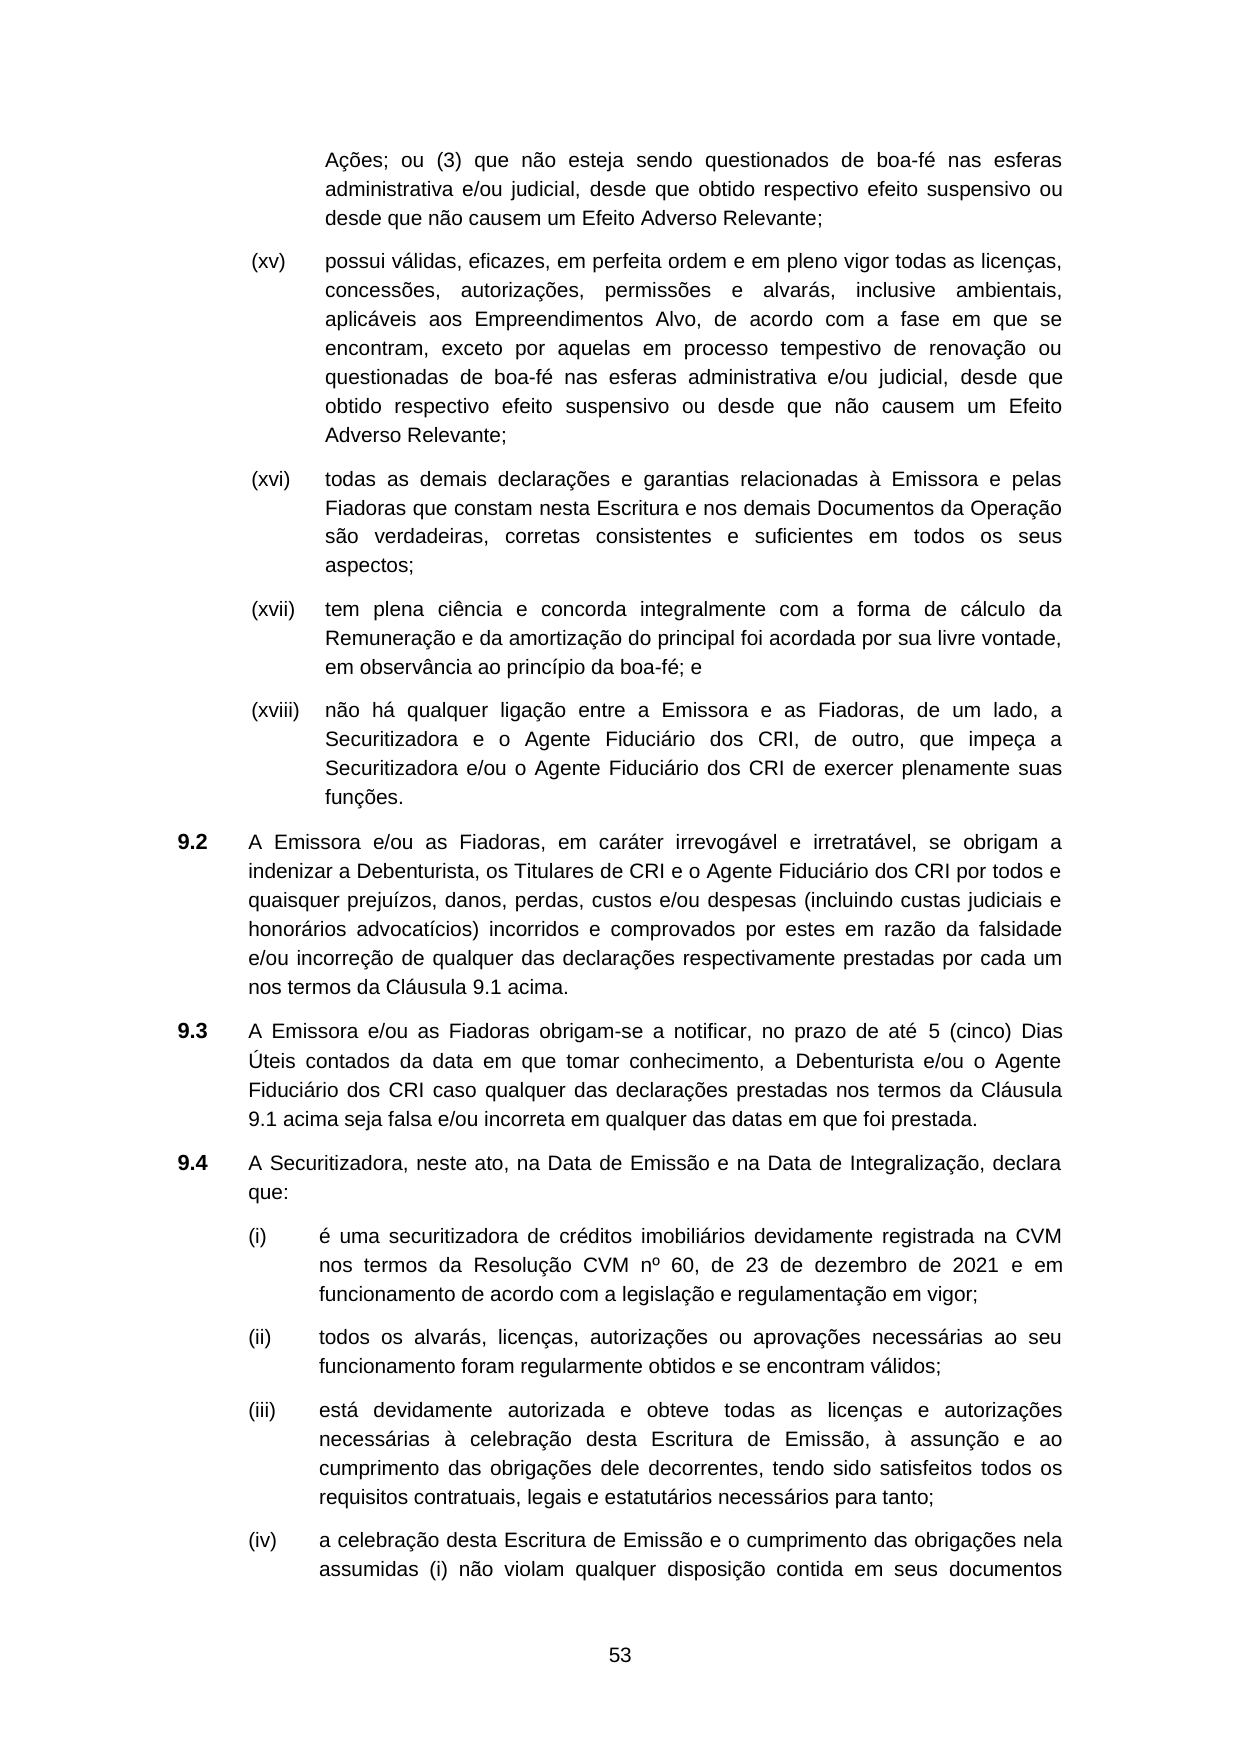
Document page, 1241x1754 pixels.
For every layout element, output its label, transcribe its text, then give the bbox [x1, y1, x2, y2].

text A Emissora e/ou as Fiadoras, em caráter irrevogável e irretratável, se obrigam a indenizar a Debenturista, os Titulares de CRI e o Agente Fiduciário dos CRI por todos e quaisquer prejuízos, danos, perdas, custos e/ou despesas (incluindo custas judiciais e honorários advocatícios) incorridos e comprovados por estes em razão da falsidade e/ou incorreção de qualquer das declarações respectivamente prestadas por cada um nos termos da Cláusula 9.1 acima. [177, 829, 1063, 999]
text A Securitizadora, neste ato, na Data de Emissão e na Data de Integralização, declara que: [177, 1150, 1063, 1204]
text possui válidas, eficazes, em perfeita ordem e em pleno vigor todas as licenças, concessões, autorizações, permissões e alvarás, inclusive ambientais, aplicáveis aos Empreendimentos Alvo, de acordo com a fase em que se encontram, exceto por aquelas em processo tempestivo de renovação ou questionadas de boa-fé nas esferas administrativa e/ou judicial, desde que obtido respectivo efeito suspensivo ou desde que não causem um Efeito Adverso Relevante; [251, 249, 1063, 447]
text todas as demais declarações e garantias relacionadas à Emissora e pelas Fiadoras que constam nesta Escritura e nos demais Documentos da Operação são verdadeiras, corretas consistentes e suficientes em todos os seus aspectos; [251, 466, 1063, 577]
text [251, 148, 1063, 229]
text não há qualquer ligação entre a Emissora e as Fiadoras, de um lado, a Securitizadora e o Agente Fiduciário dos CRI, de outro, que impeça a Securitizadora e/ou o Agente Fiduciário dos CRI de exercer plenamente suas funções. [251, 698, 1063, 809]
text todos os alvarás, licenças, autorizações ou aprovações necessárias ao seu funcionamento foram regularmente obtidos e se encontram válidos; [248, 1325, 1063, 1378]
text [248, 1528, 1063, 1581]
text está devidamente autorizada e obteve todas as licenças e autorizações necessárias à celebração desta Escritura de Emissão, à assunção e ao cumprimento das obrigações dele decorrentes, tendo sido satisfeitos todos os requisitos contratuais, legais e estatutários necessários para tanto; [248, 1398, 1063, 1508]
text tem plena ciência e concorda integralmente com a forma de cálculo da Remuneração e da amortização do principal foi acordada por sua livre vontade, em observância ao princípio da boa-fé; e [251, 597, 1063, 679]
text A Emissora e/ou as Fiadoras obrigam-se a notificar, no prazo de até 5 (cinco) Dias Úteis contados da data em que tomar conhecimento, a Debenturista e/ou o Agente Fiduciário dos CRI caso qualquer das declarações prestadas nos termos da Cláusula 9.1 acima seja falsa e/ou incorreta em qualquer das datas em que foi prestada. [177, 1018, 1063, 1130]
text é uma securitizadora de créditos imobiliários devidamente registrada na CVM nos termos da Resolução CVM nº 60, de 23 de dezembro de 2021 e em funcionamento de acordo com a legislação e regulamentação em vigor; [248, 1224, 1063, 1306]
